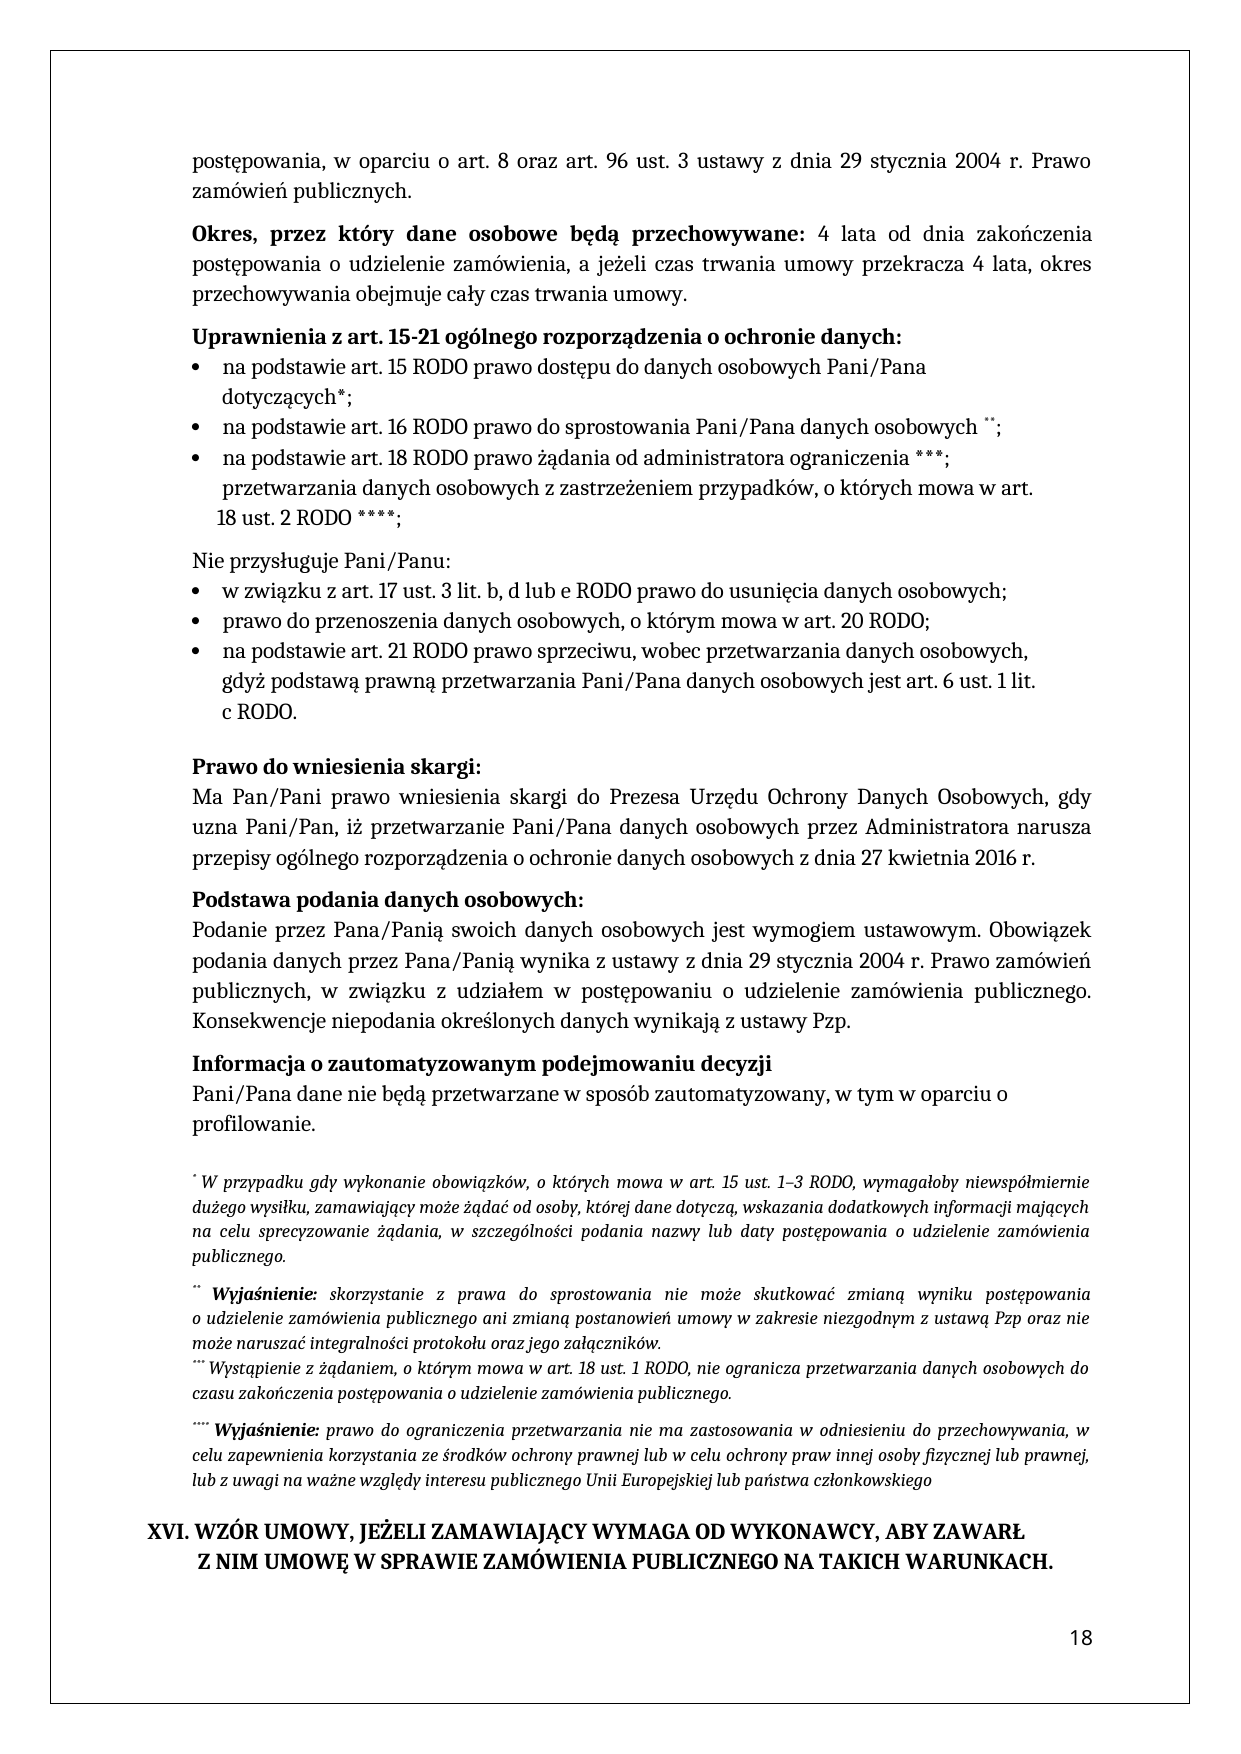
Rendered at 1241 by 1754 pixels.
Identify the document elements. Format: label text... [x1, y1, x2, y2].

list na podstawie art. 16 RODO prawo do sprostowania Pani/Pana danych osobowych **; [192, 414, 1093, 441]
list prawo do przenoszenia danych osobowych, o którym mowa w art. 20 RODO; [192, 608, 1093, 634]
text gdyż podstawą prawną przetwarzania Pani/Pana danych osobowych jest art. 6 ust. 1 lit. [192, 668, 1093, 695]
list na podstawie art. 15 RODO prawo dostępu do danych osobowych Pani/Pana [192, 354, 1093, 380]
list *** Wystąpienie z żądaniem, o którym mowa w art. 18 ust. 1 RODO, nie ogranicza przetwarzania danych osobowych do czasu zakończenia postępowania o udzielenie zamówienia publicznego. [192, 1357, 1093, 1404]
text **** Wyjaśnienie: prawo do ograniczenia przetwarzania nie ma zastosowania w odniesieniu do przechowywania, w celu zapewnienia korzystania ze środków ochrony prawnej lub w celu ochrony praw innej osoby fizycznej lub prawnej, lub z uwagi na ważne względy interesu publicznego Unii Europejskiej lub państwa członkowskiego [192, 1419, 1093, 1491]
list ** Wyjaśnienie: skorzystanie z prawa do sprostowania nie może skutkować zmianą wyniku postępowania o udzielenie zamówienia publicznego ani zmianą postanowień umowy w zakresie niezgodnym z ustawą Pzp oraz nie może naruszać integralności protokołu oraz jego załączników. [192, 1283, 1093, 1354]
text Uprawnienia z art. 15-21 ogólnego rozporządzenia o ochronie danych: [192, 323, 1093, 350]
text Prawo do wniesienia skargi: [192, 754, 1093, 780]
text c RODO. [192, 698, 1093, 725]
text dotyczących*; [192, 384, 1093, 410]
text Ma Pan/Pani prawo wniesienia skargi do Prezesa Urzędu Ochrony Danych Osobowych, gdy uzna Pani/Pan, iż przetwarzanie Pani/Pana danych osobowych przez Administratora narusza przepisy ogólnego rozporządzenia o ochronie danych osobowych z dnia 27 kwietnia 2016 r. [192, 784, 1093, 871]
text Informacja o zautomatyzowanym podejmowaniu decyzji [192, 1051, 1093, 1077]
list w związku z art. 17 ust. 3 lit. b, d lub e RODO prawo do usunięcia danych osobowych; [192, 578, 1093, 604]
text XVI. WZÓR UMOWY, JEŻELI ZAMAWIAJĄCY WYMAGA OD WYKONAWCY, ABY ZAWARŁ [147, 1519, 1093, 1545]
text Pani/Pana dane nie będą przetwarzane w sposób zautomatyzowany, w tym w oparciu o profilowanie. [192, 1081, 1093, 1137]
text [192, 147, 1093, 204]
text 18 ust. 2 RODO ****; [192, 505, 1093, 531]
list na podstawie art. 18 RODO prawo żądania od administratora ograniczenia ***; [192, 444, 1093, 471]
text Okres, przez który dane osobowe będą przechowywane: 4 lata od dnia zakończenia postępowania o udzielenie zamówienia, a jeżeli czas trwania umowy przekracza 4 lata, okres przechowywania obejmuje cały czas trwania umowy. [192, 220, 1093, 307]
list na podstawie art. 21 RODO prawo sprzeciwu, wobec przetwarzania danych osobowych, [192, 638, 1093, 664]
list * W przypadku gdy wykonanie obowiązków, o których mowa w art. 15 ust. 1–3 RODO, wymagałoby niewspółmiernie dużego wysiłku, zamawiający może żądać od osoby, której dane dotyczą, wskazania dodatkowych informacji mających na celu sprecyzowanie żądania, w szczególności podania nazwy lub daty postępowania o udzielenie zamówienia publicznego. [192, 1171, 1093, 1267]
text przetwarzania danych osobowych z zastrzeżeniem przypadków, o których mowa w art. [192, 474, 1093, 501]
text Podanie przez Pana/Panią swoich danych osobowych jest wymogiem ustawowym. Obowiązek podania danych przez Pana/Panią wynika z ustawy z dnia 29 stycznia 2004 r. Prawo zamówień publicznych, w związku z udziałem w postępowaniu o udzielenie zamówienia publicznego. Konsekwencje niepodania określonych danych wynikają z ustawy Pzp. [192, 917, 1093, 1034]
text Z NIM UMOWĘ W SPRAWIE ZAMÓWIENIA PUBLICZNEGO NA TAKICH WARUNKACH. [147, 1549, 1093, 1576]
text Nie przysługuje Pani/Panu: [192, 547, 1093, 574]
text Podstawa podania danych osobowych: [192, 887, 1093, 913]
